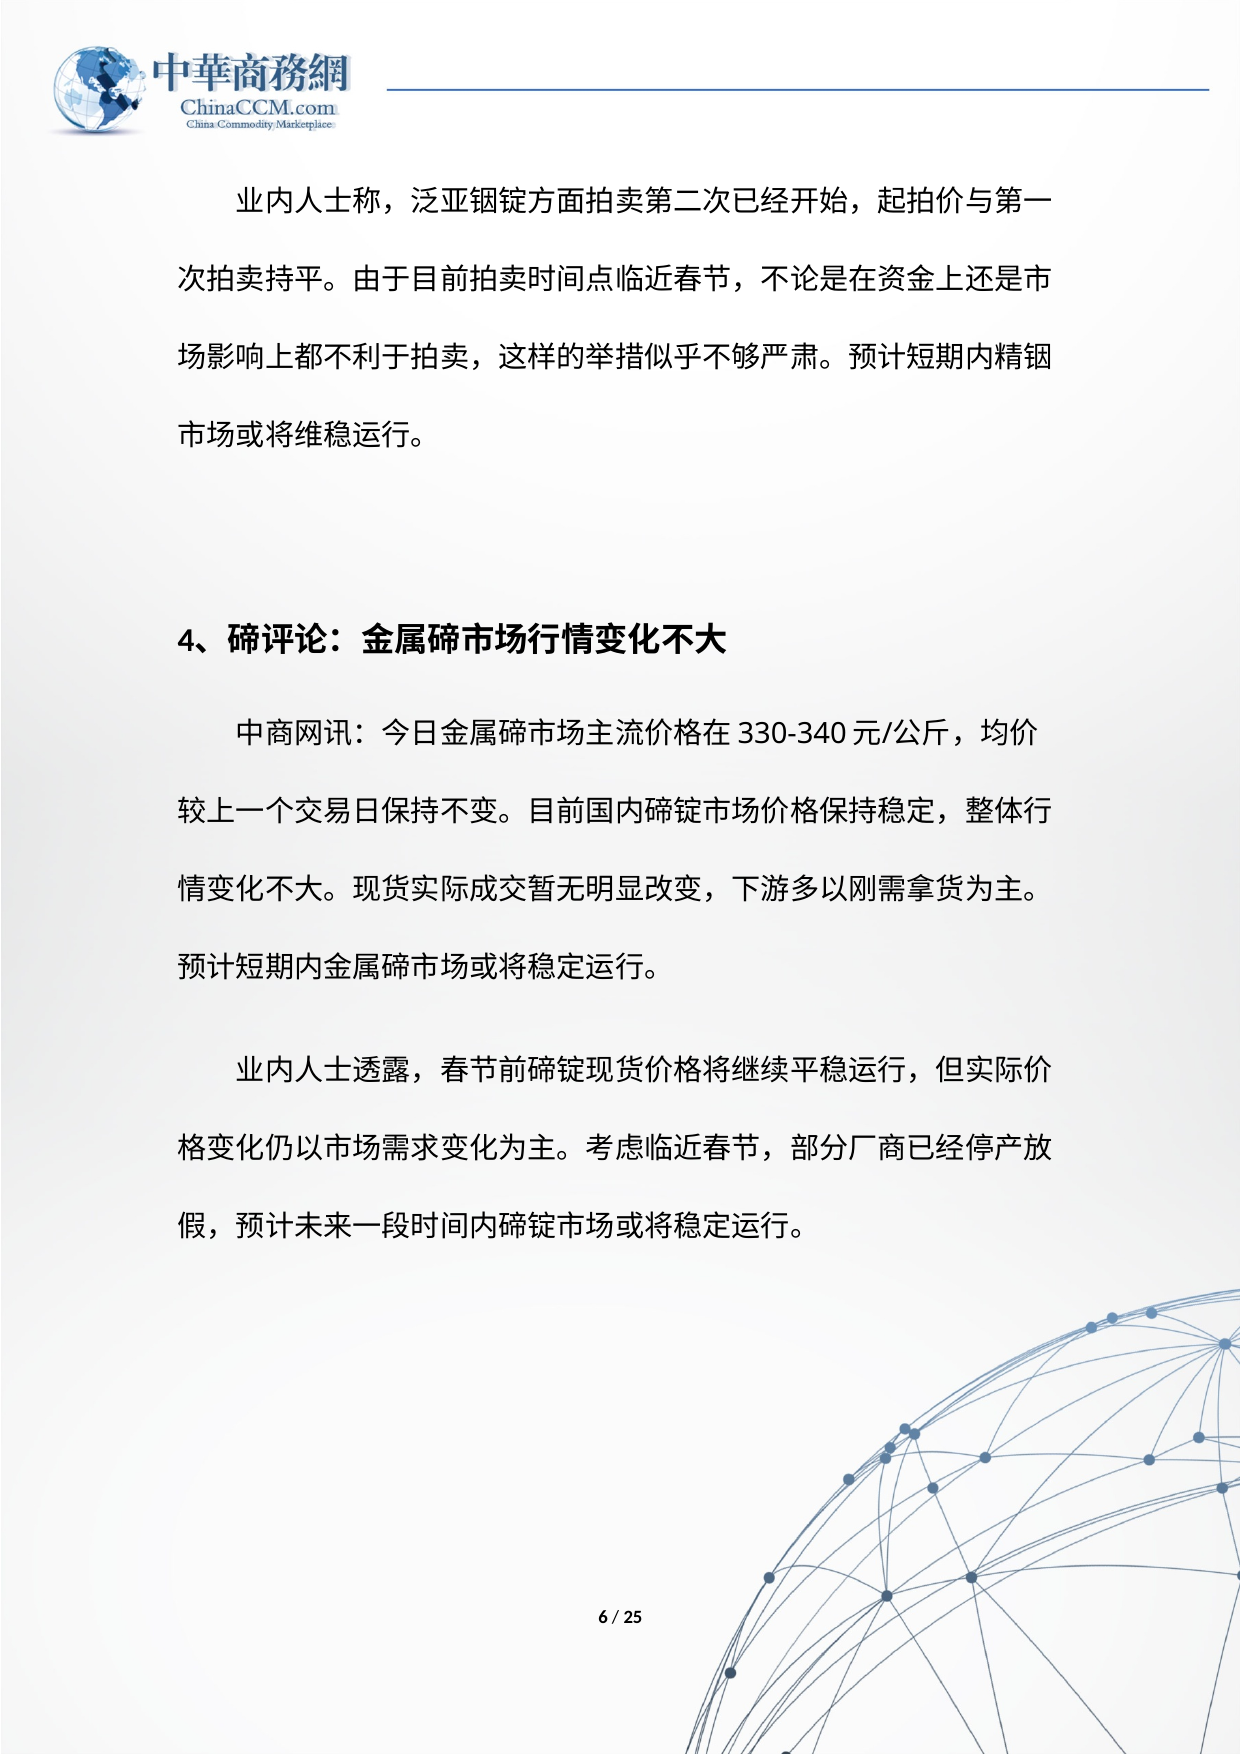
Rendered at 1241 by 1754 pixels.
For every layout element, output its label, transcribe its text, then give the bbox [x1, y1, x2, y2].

text 业内人士称，泛亚铟锭方面拍卖第二次已经开始，起拍价与第一次拍卖持平。由于目前拍卖时间点临近春节，不论是在资金上还是市场影响上都不利于拍卖，这样的举措似乎不够严肃。预计短期内精铟市场或将维稳运行。 [177, 166, 1063, 465]
picture [1, 0, 1240, 1754]
subtitle 4、碲评论：金属碲市场行情变化不大 [177, 604, 1063, 669]
text 业内人士透露，春节前碲锭现货价格将继续平稳运行，但实际价格变化仍以市场需求变化为主。考虑临近春节，部分厂商已经停产放假，预计未来一段时间内碲锭市场或将稳定运行。 [177, 1035, 1063, 1256]
text 中商网讯：今日金属碲市场主流价格在330-340元/公斤，均价较上一个交易日保持不变。目前国内碲锭市场价格保持稳定，整体行情变化不大。现货实际成交暂无明显改变，下游多以刚需拿货为主。预计短期内金属碲市场或将稳定运行。 [177, 699, 1063, 997]
